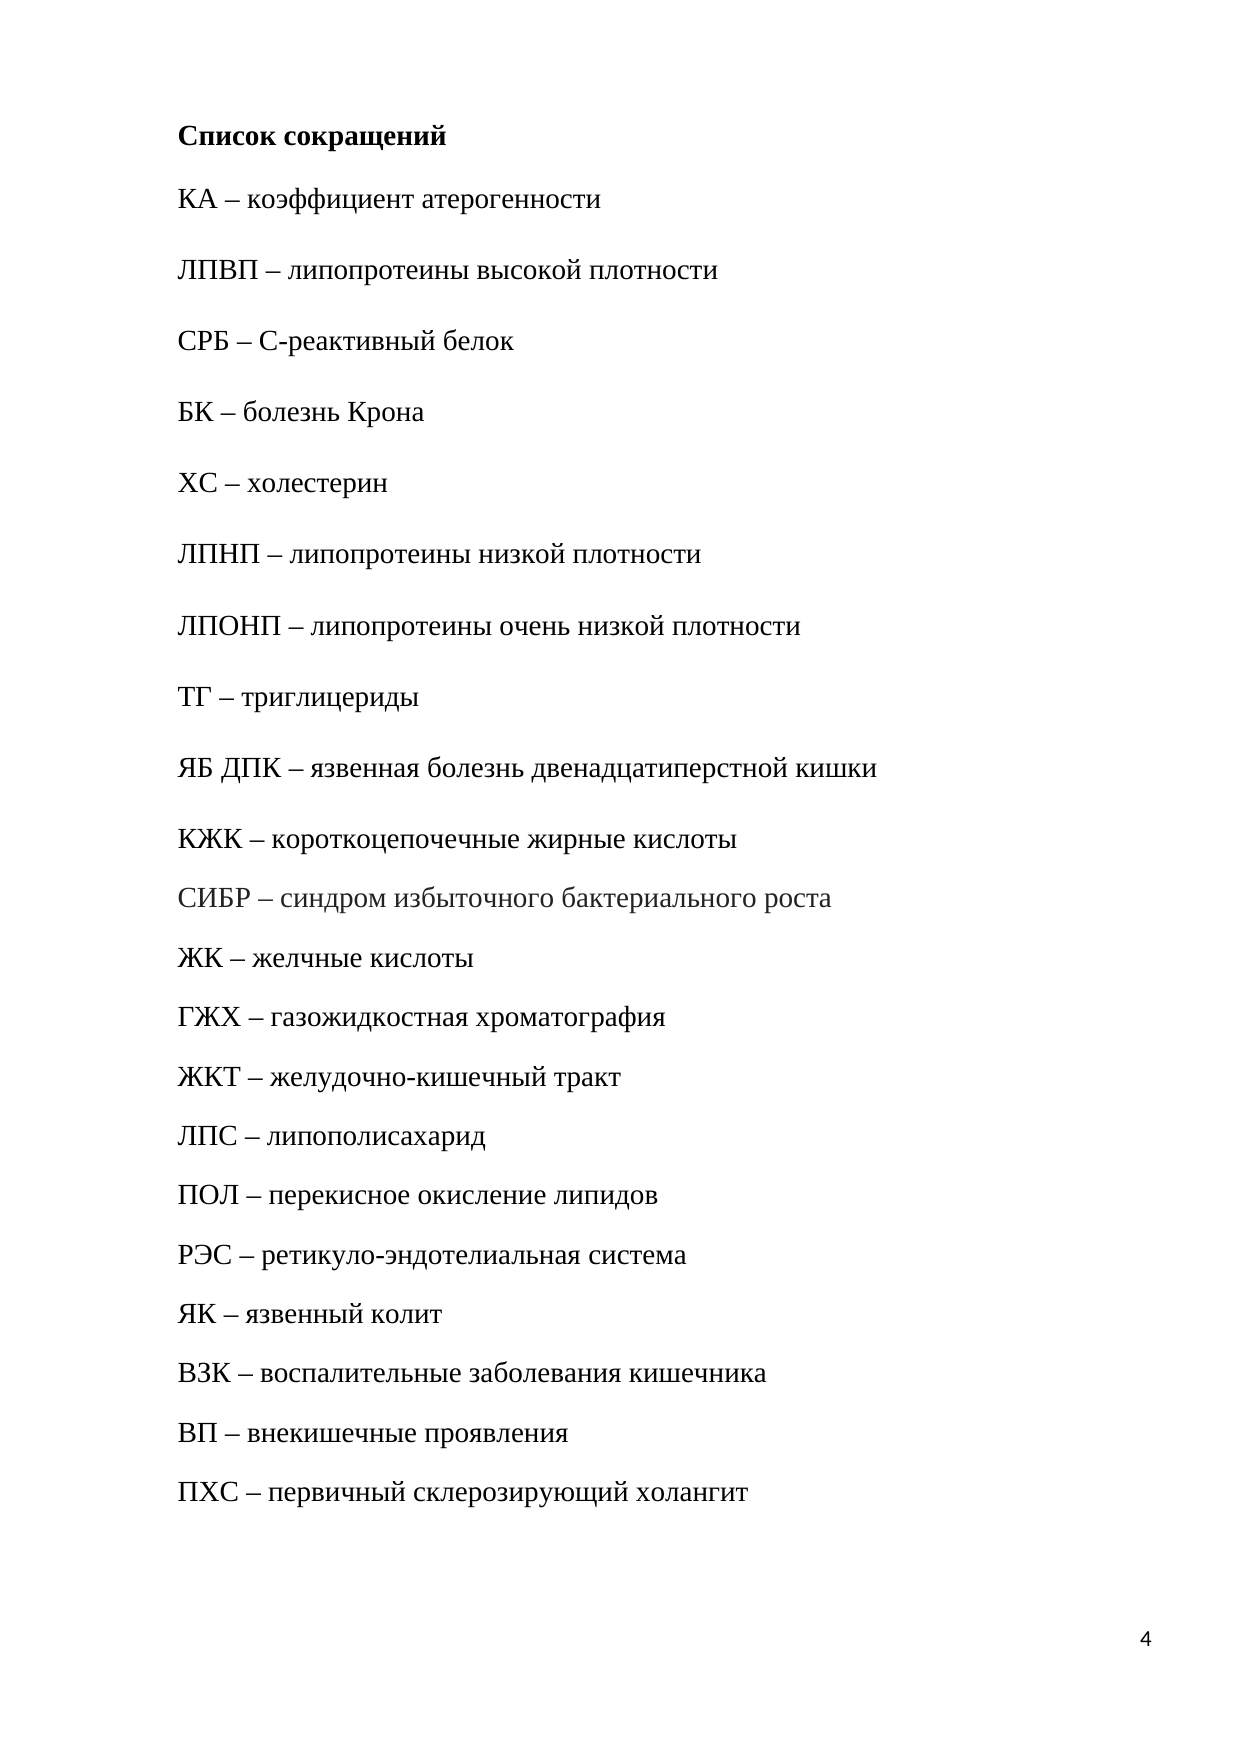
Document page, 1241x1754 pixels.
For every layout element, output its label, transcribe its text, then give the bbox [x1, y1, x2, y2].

text ВП – внекишечные проявления [177, 1415, 1152, 1448]
text РЭС – ретикуло-эндотелиальная система [177, 1237, 1152, 1270]
text ВЗК – воспалительные заболевания кишечника [177, 1356, 1152, 1389]
text СРБ – С-реактивный белок [177, 323, 1152, 357]
text СИБР – синдром избыточного бактериального роста [177, 881, 1152, 914]
text ЯБ ДПК – язвенная болезнь двенадцатиперстной кишки [177, 750, 1152, 783]
text ЛПОНП – липопротеины очень низкой плотности [177, 608, 1152, 641]
text ЛПВП – липопротеины высокой плотности [177, 252, 1152, 286]
text ЖК – желчные кислоты [177, 940, 1152, 973]
text ЯК – язвенный колит [177, 1296, 1152, 1330]
text ХС – холестерин [177, 465, 1152, 499]
text БК – болезнь Крона [177, 394, 1152, 428]
text ГЖХ – газожидкостная хроматография [177, 999, 1152, 1033]
text ПОЛ – перекисное окисление липидов [177, 1177, 1152, 1211]
text КЖК – короткоцепочечные жирные кислоты [177, 821, 1152, 855]
text ЛПС – липополисахарид [177, 1118, 1152, 1152]
text КА – коэффициент атерогенности [177, 181, 1152, 214]
text ТГ – триглицериды [177, 679, 1152, 712]
text ПХС – первичный склерозирующий холангит [177, 1474, 1152, 1508]
text ЛПНП – липопротеины низкой плотности [177, 537, 1152, 570]
text ЖКТ – желудочно-кишечный тракт [177, 1059, 1152, 1092]
subtitle Список сокращений [177, 118, 1152, 152]
